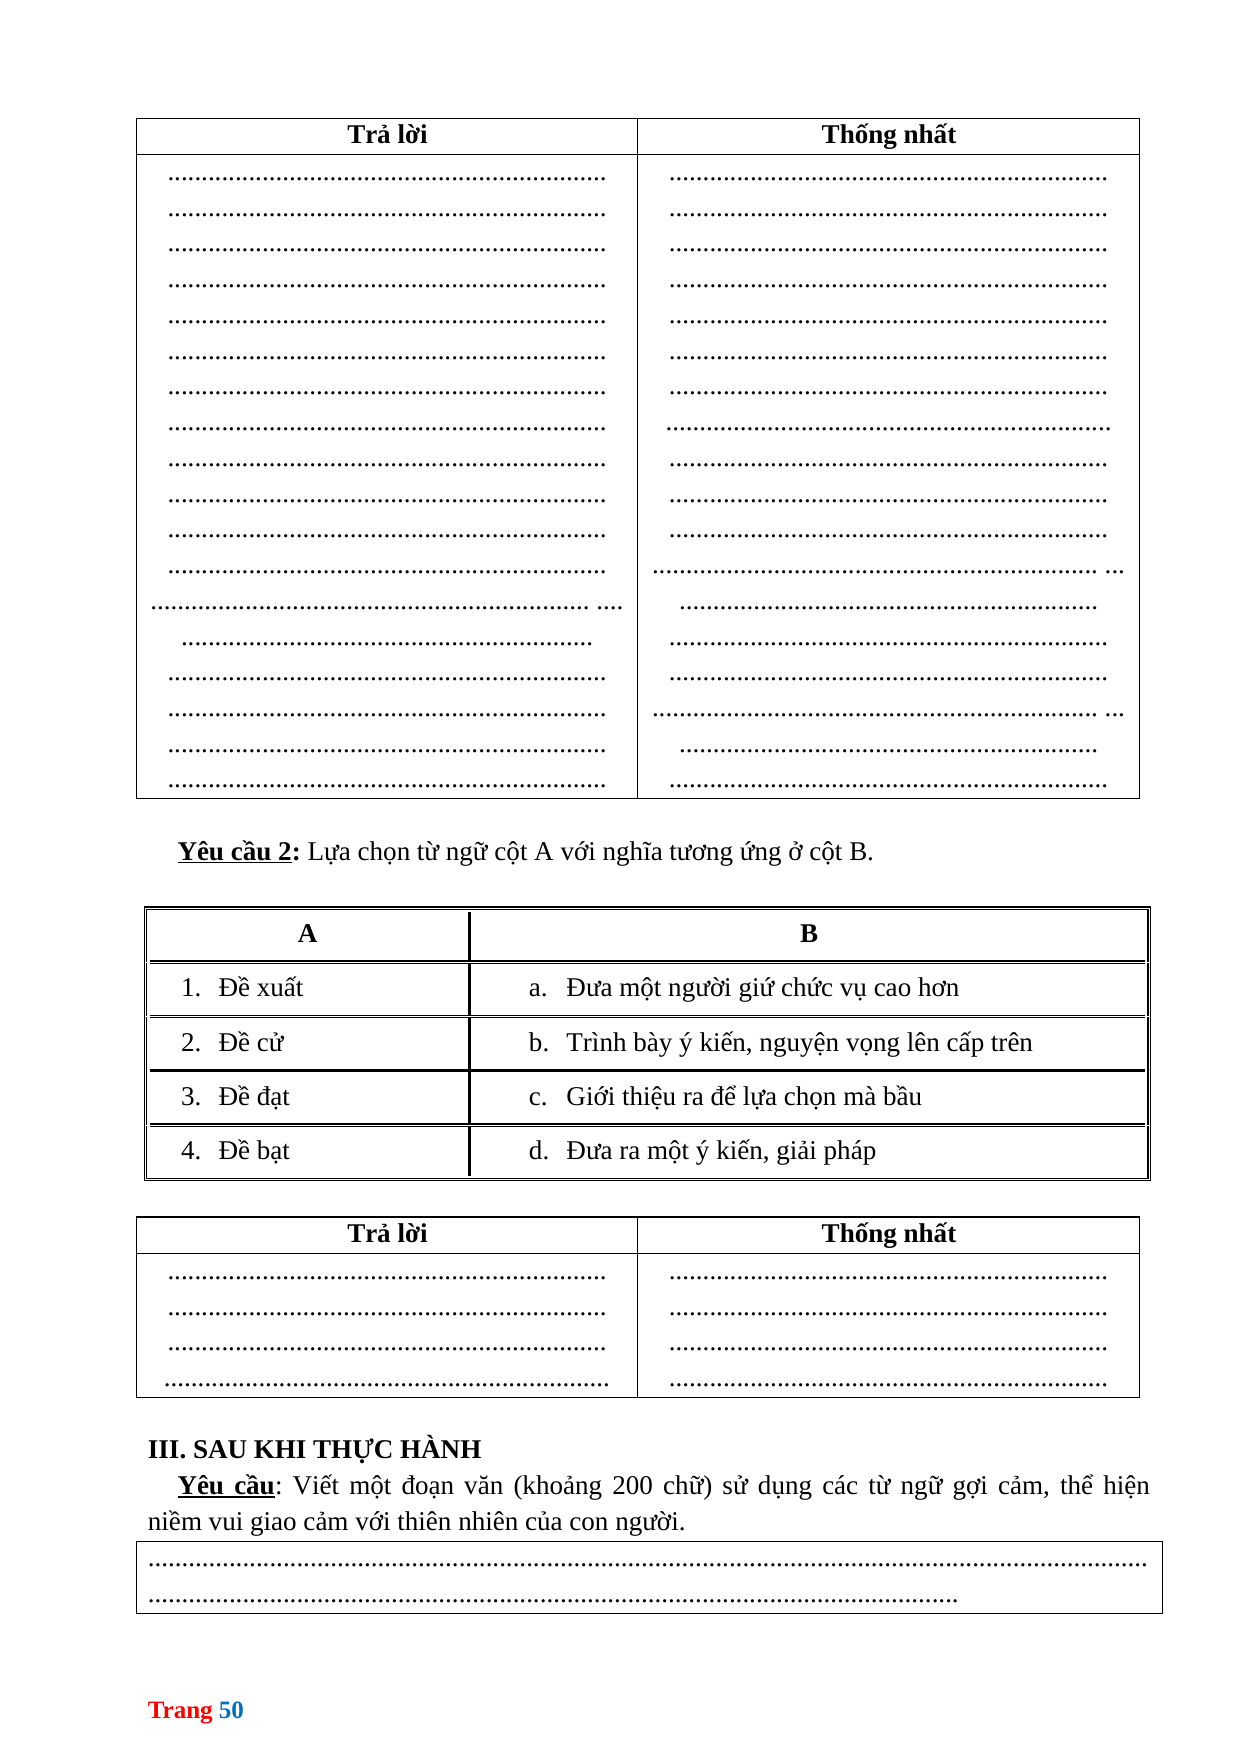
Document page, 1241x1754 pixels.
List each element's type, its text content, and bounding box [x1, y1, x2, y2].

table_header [137, 1542, 1162, 1613]
text Yêu cầu: Viết một đoạn văn (khoảng 200 chữ) sử dụng các từ ngữ gợi cảm, thể hiện niềm vui giao cảm với thiên nhiên của con người. [148, 1469, 1152, 1536]
table_cell Đề đạt [147, 1069, 468, 1123]
table_header Thống nhất [638, 1218, 1139, 1253]
table_header Trả lời [137, 1218, 637, 1253]
table_header B [469, 910, 1147, 960]
table_cell Đề bạt [147, 1123, 469, 1177]
table_cell Đưa một người giứ chức vụ cao hơn [471, 960, 1148, 1015]
table_cell Giới thiệu ra để lựa chọn mà bầu [471, 1069, 1147, 1123]
table_header Thống nhất [638, 119, 1139, 154]
table_cell Đưa ra một ý kiến, giải pháp [469, 1123, 1148, 1177]
table_cell Đề cử [145, 1015, 469, 1069]
table_cell ................................................................. ................................................................. ................................................................. ................................................................. ................................................................. ................................................................. ................................................................. ................................................................. ................................................................. ................................................................. ................................................................. ................................................................. ................................................................. ................................................................. ................................................................. ................................................................. ................................................................. ................................................................. [137, 155, 637, 798]
table_cell ................................................................. ................................................................. ................................................................. ................................................................. ................................................................. ................................................................. ................................................................. .................................................................. ................................................................. ................................................................. ................................................................. .................................................................. ................................................................. ................................................................. ................................................................. .................................................................. ................................................................. ................................................................. [638, 155, 1139, 798]
table_header A [147, 910, 469, 960]
text III. SAU KHI THỰC HÀNH [148, 1433, 1152, 1464]
table_header Trả lời [137, 119, 637, 154]
text Yêu cầu 2: Lựa chọn từ ngữ cột A với nghĩa tương ứng ở cột B. [148, 835, 1152, 866]
table_cell Trình bày ý kiến, nguyện vọng lên cấp trên [469, 1015, 1149, 1069]
table_cell Đề xuất [147, 960, 468, 1015]
table_cell ................................................................. ................................................................. ................................................................. .................................................................. [137, 1254, 637, 1397]
table_cell ................................................................. ................................................................. ................................................................. ................................................................. [638, 1254, 1139, 1397]
